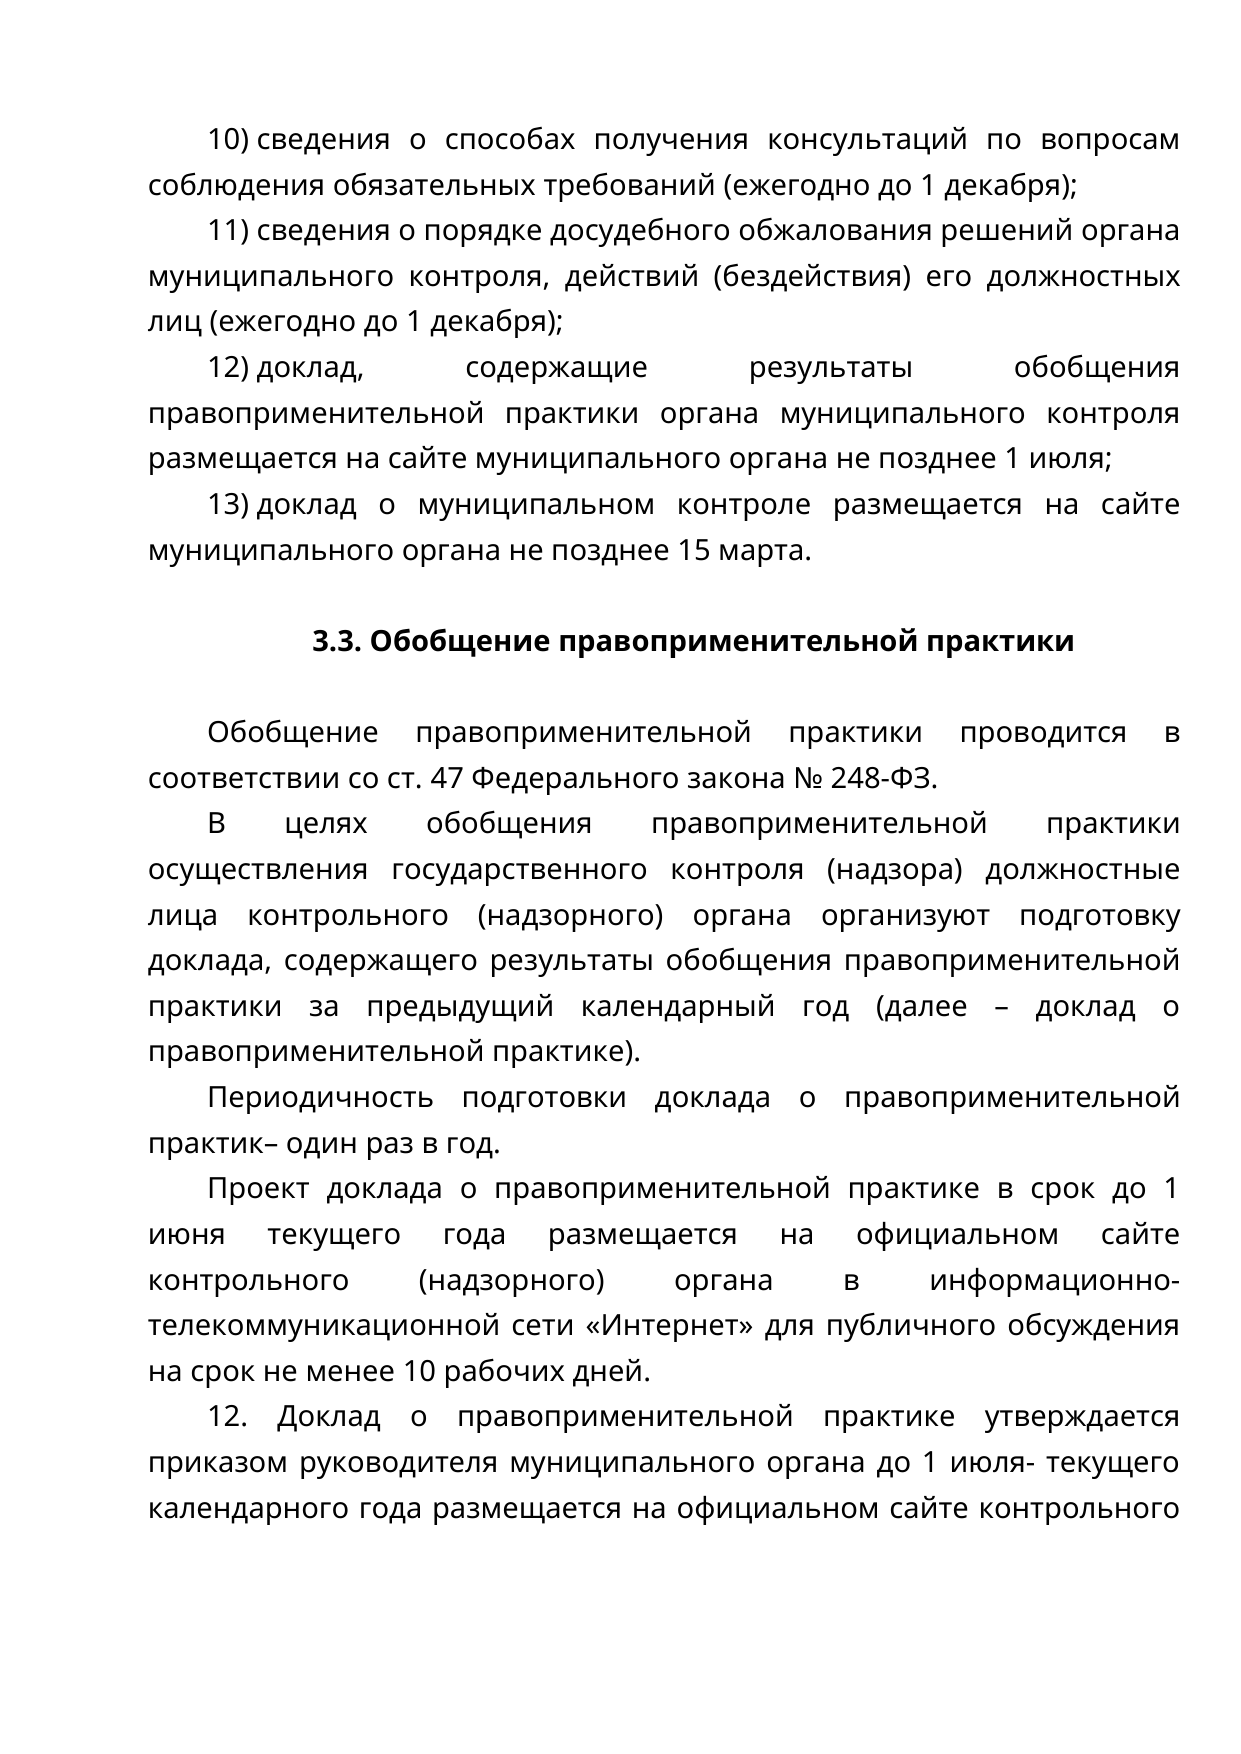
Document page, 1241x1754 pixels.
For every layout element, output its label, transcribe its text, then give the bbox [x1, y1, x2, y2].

text 13) доклад о муниципальном контроле размещается на сайте муниципального органа не позднее 15 марта. [148, 483, 1181, 568]
text 12) доклад, содержащие результаты обобщения правоприменительной практики органа муниципального контроля размещается на сайте муниципального органа не позднее 1 июля; [148, 346, 1181, 477]
text 11) сведения о порядке досудебного обжалования решений органа муниципального контроля, действий (бездействия) его должностных лиц (ежегодно до 1 декабря); [148, 209, 1181, 340]
text Обобщение правоприменительной практики проводится в соответствии со ст. 47 Федерального закона № 248-ФЗ. [148, 711, 1181, 797]
text 3.3. Обобщение правоприменительной практики [148, 620, 1181, 660]
text 10) сведения о способах получения консультаций по вопросам соблюдения обязательных требований (ежегодно до 1 декабря); [148, 118, 1181, 203]
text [148, 1396, 1181, 1527]
text Периодичность подготовки доклада о правоприменительной практик– один раз в год. [148, 1076, 1181, 1162]
text В целях обобщения правоприменительной практики осуществления государственного контроля (надзора) должностные лица контрольного (надзорного) органа организуют подготовку доклада, содержащего результаты обобщения правоприменительной практики за предыдущий календарный год (далее – доклад о правоприменительной практике). [148, 802, 1181, 1070]
text Проект доклада о правоприменительной практике в срок до 1 июня текущего года размещается на официальном сайте контрольного (надзорного) органа в информационно-телекоммуникационной сети «Интернет» для публичного обсуждения на срок не менее 10 рабочих дней. [148, 1167, 1181, 1390]
